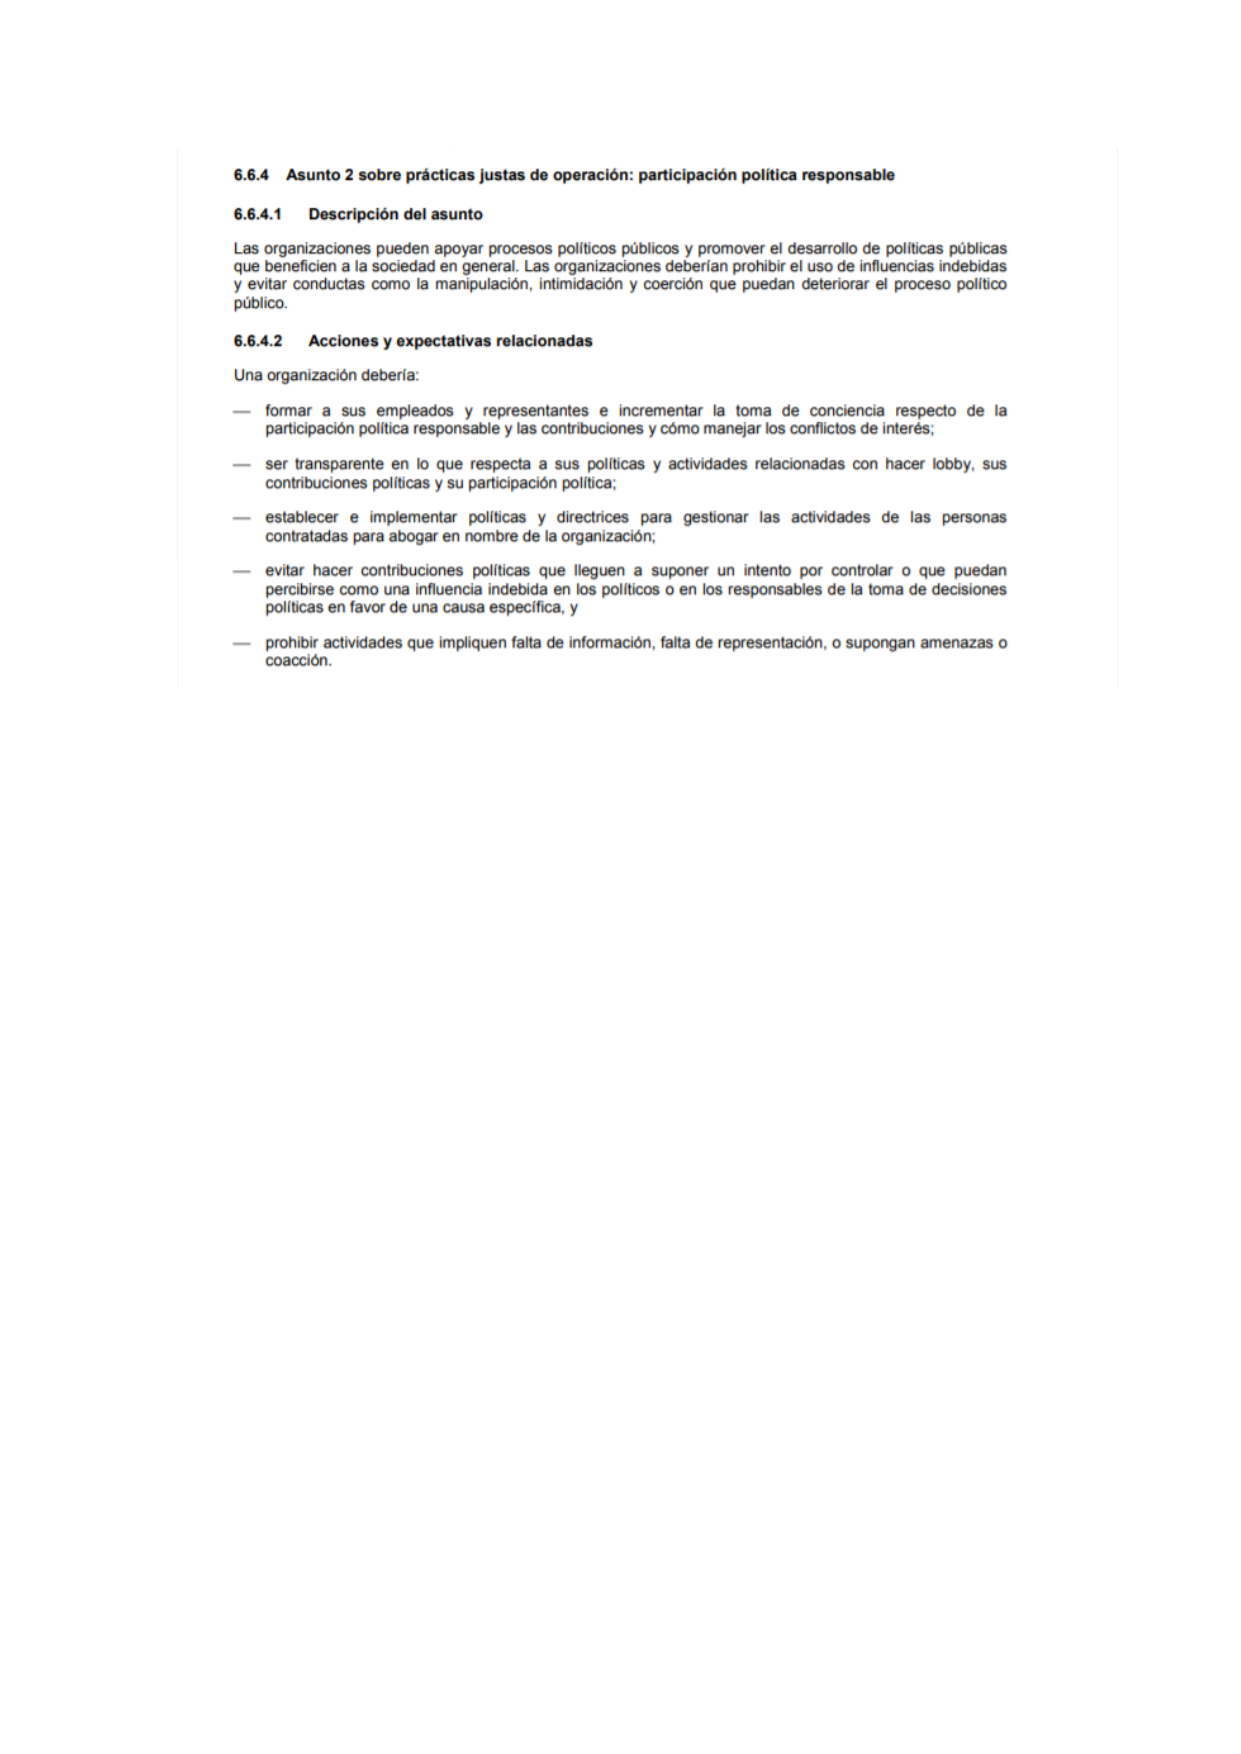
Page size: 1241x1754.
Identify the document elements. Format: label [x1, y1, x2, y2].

picture [177, 147, 1118, 687]
